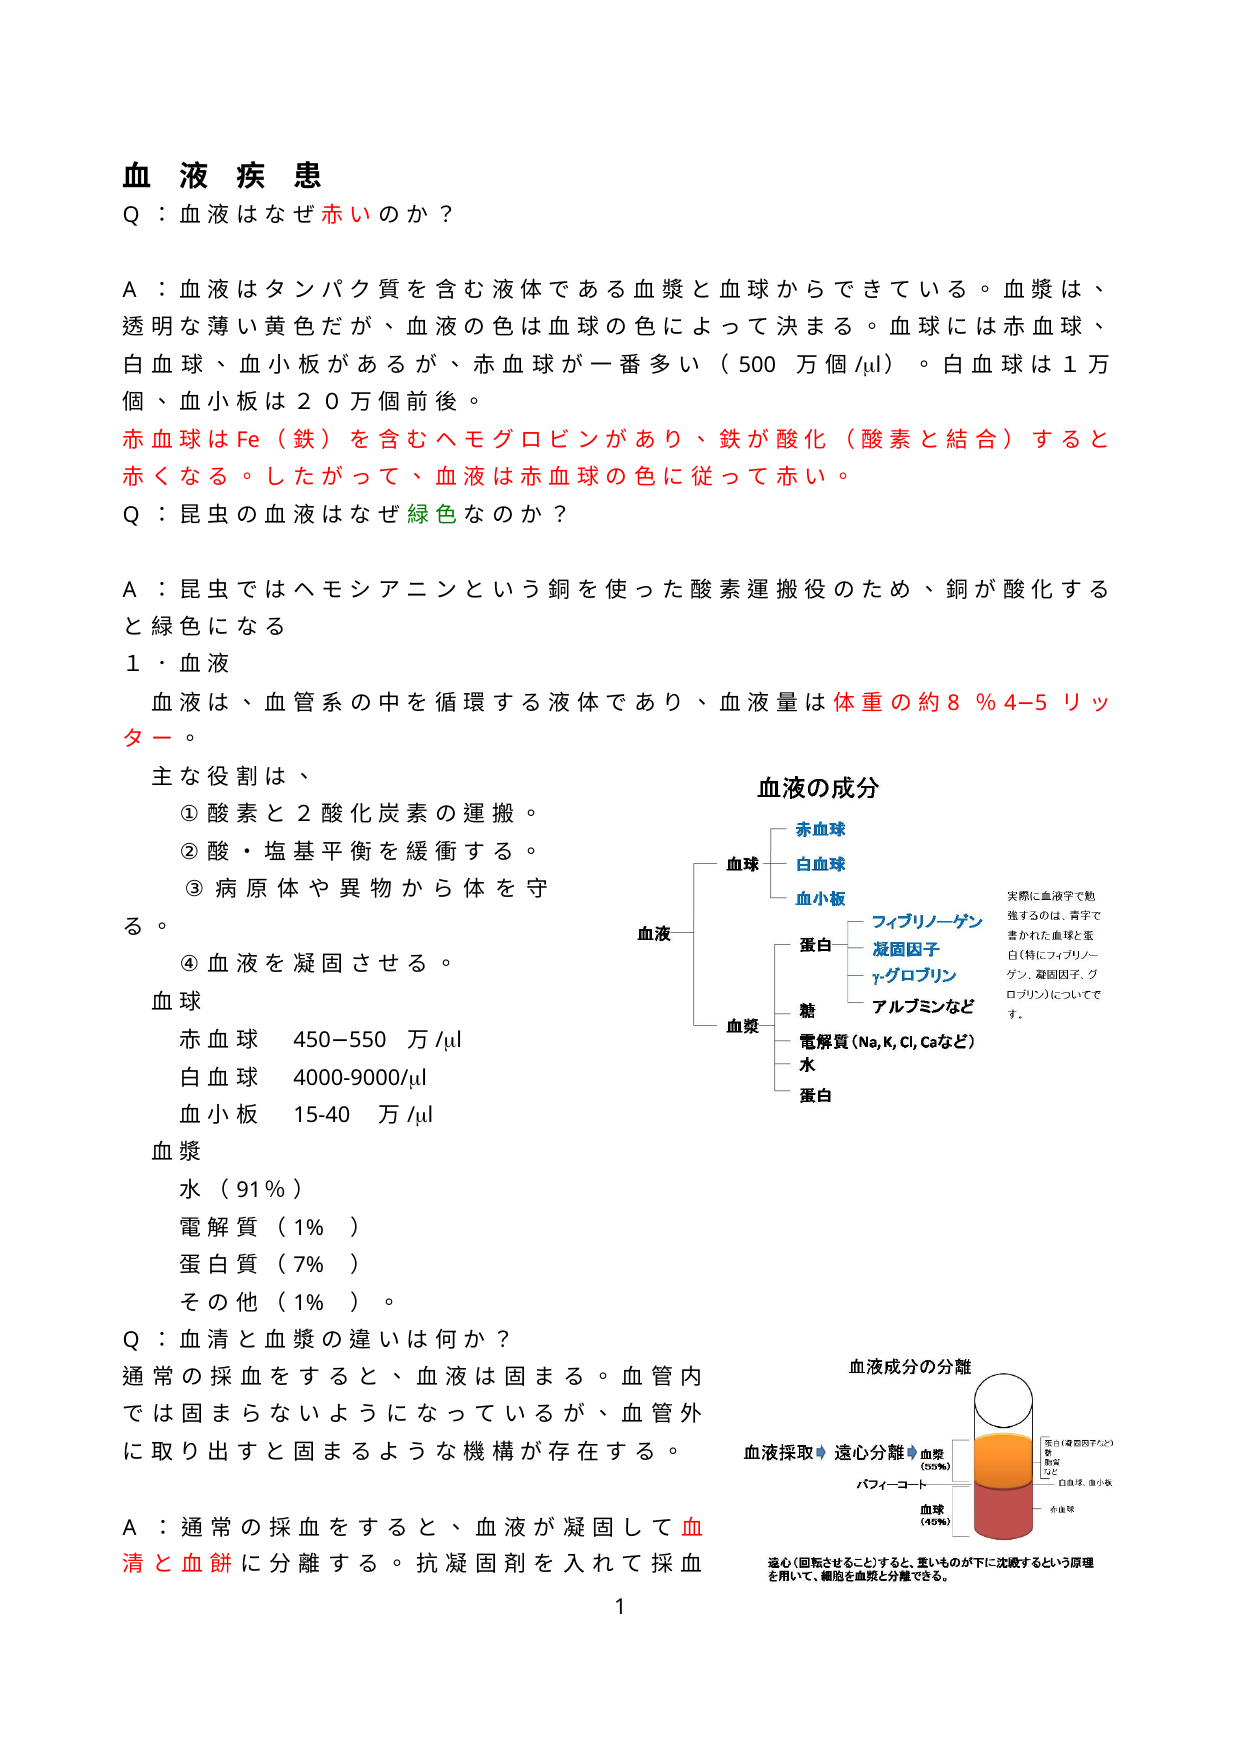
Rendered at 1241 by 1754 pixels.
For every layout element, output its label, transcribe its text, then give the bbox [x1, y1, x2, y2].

text Q：血液はなぜ赤いのか？ [122, 196, 1118, 233]
picture [574, 751, 1128, 1121]
text A：昆虫ではヘモシアニンという銅を使った酸素運搬役のため、銅が酸化すると緑色になる [122, 571, 1118, 646]
text 主な役割は、 [122, 758, 574, 796]
text 水（91％） [122, 1171, 1118, 1208]
text A：通常の採血をすると、血液が凝固して血清と血餅に分離する。抗凝固剤を入れて採血すると、凝固しないので放置すると右図のように分離する。 [122, 1508, 728, 1583]
text その他（1%）。 [122, 1283, 1118, 1321]
text 電解質（1%） [122, 1208, 1118, 1246]
text ②酸・塩基平衡を緩衝する。 [122, 833, 574, 871]
text 蛋白質（7%） [122, 1246, 1118, 1283]
text 赤血球 450−550万/l [122, 1021, 574, 1058]
text 白血球 4000-9000/l [122, 1058, 574, 1096]
text A：血液はタンパク質を含む液体である血漿と血球からできている。血漿は、透明な薄い黄色だが、血液の色は血球の色によって決まる。血球には赤血球、白血球、血小板があるが、赤血球が一番多い（500万個/l）。白血球は１万個、血小板は２０万個前後。 [122, 271, 1118, 421]
picture [728, 1329, 1125, 1594]
text ①酸素と２酸化炭素の運搬。 [122, 796, 574, 833]
text 血液疾患 [122, 158, 1118, 196]
text ④血液を凝固させる。 [122, 946, 574, 983]
text 血漿 [122, 1133, 1118, 1171]
text Q：昆虫の血液はなぜ緑色なのか？ [122, 496, 1118, 533]
text 血球 [122, 983, 574, 1021]
text 血小板 15-40万/l [122, 1096, 1118, 1133]
text Q：血清と血漿の違いは何か？ [122, 1321, 1118, 1358]
text １．血液 [122, 646, 1118, 683]
text 通常の採血をすると、血液は固まる。血管内では固まらないようになっているが、血管外に取り出すと固まるような機構が存在する。 [122, 1358, 728, 1471]
text 血液は、血管系の中を循環する液体であり、血液量は体重の約8％4−5リッター。 [122, 683, 1118, 758]
text 赤血球はFe（鉄）を含むヘモグロビンがあり、鉄が酸化（酸素と結合）すると赤くなる。したがって、血液は赤血球の色に従って赤い。 [122, 421, 1118, 496]
text ③病原体や異物から体を守る。 [122, 871, 574, 946]
